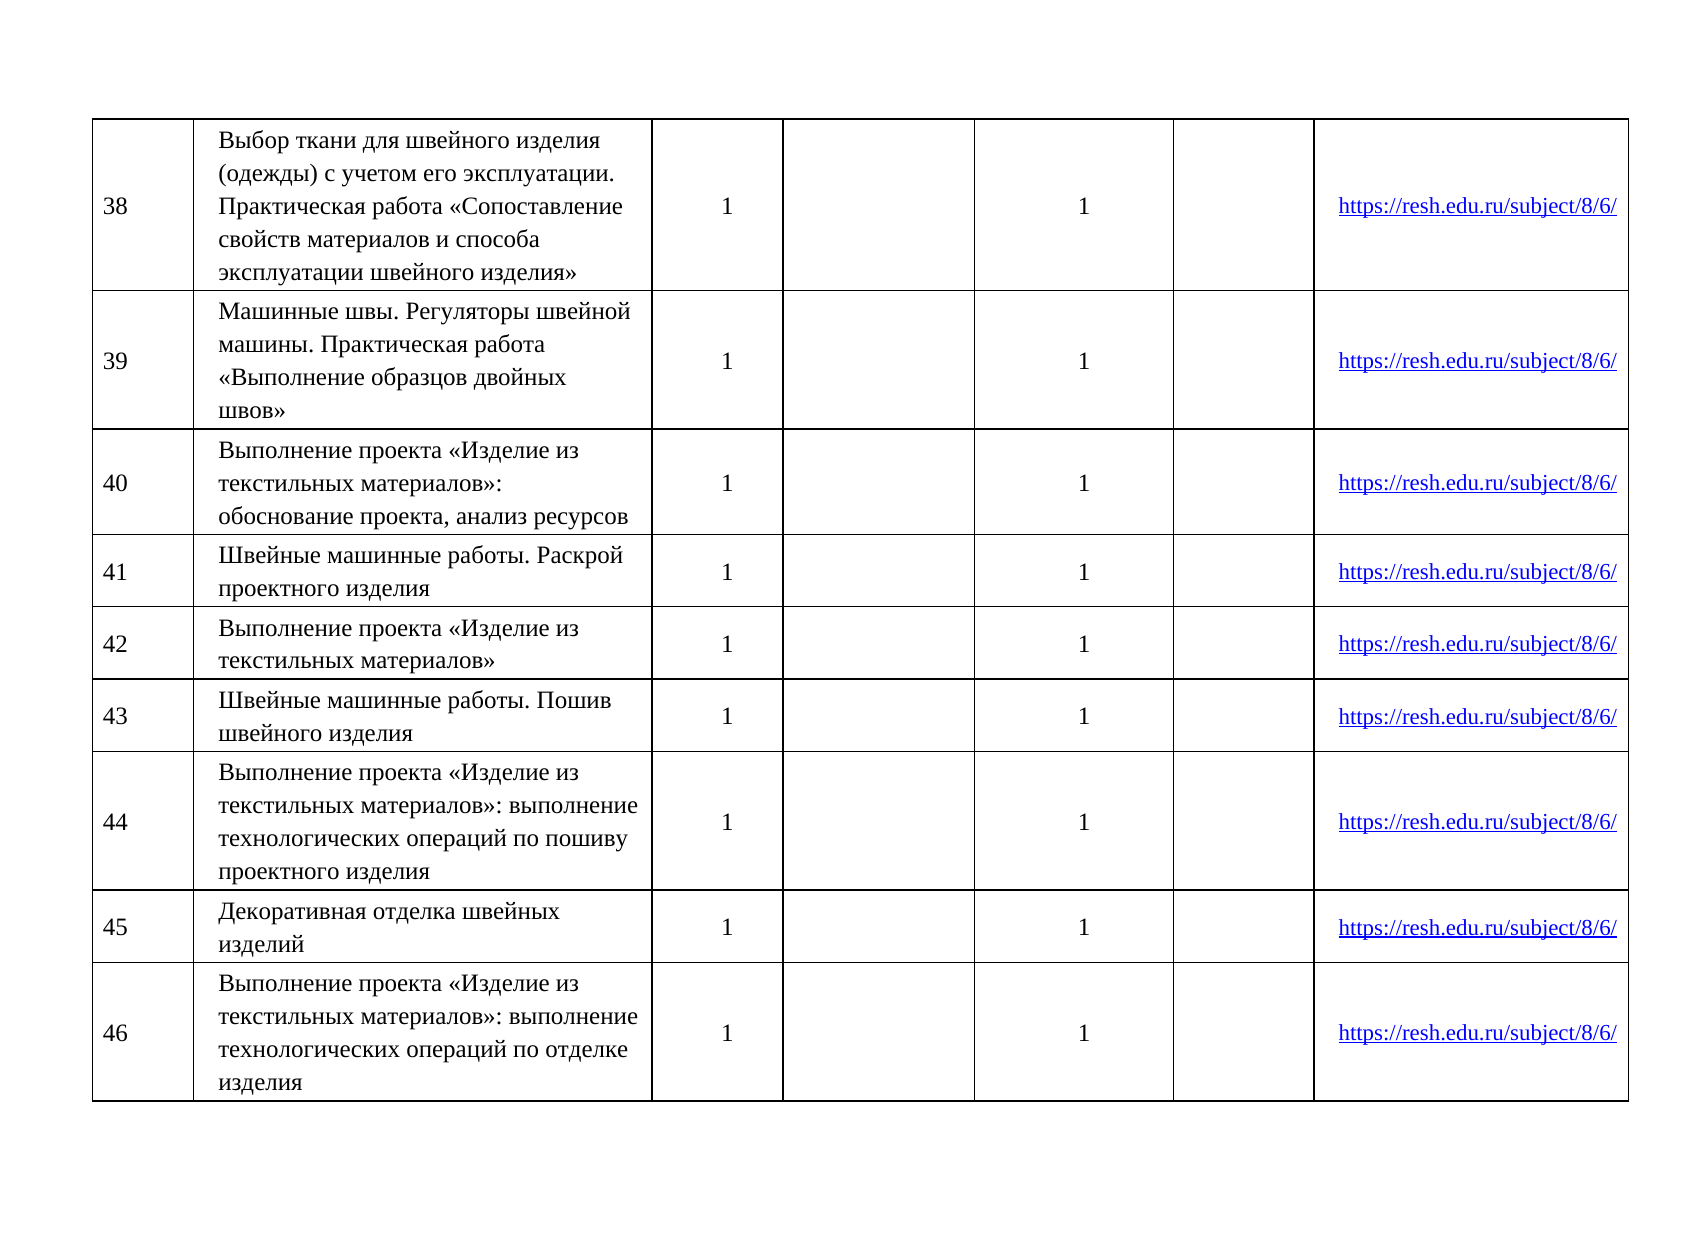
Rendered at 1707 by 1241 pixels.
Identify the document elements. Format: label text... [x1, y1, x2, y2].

table_cell 41 [93, 535, 193, 606]
table_cell https://resh.edu.ru/subject/8/6/ [1315, 535, 1628, 606]
table_cell [1174, 680, 1313, 751]
table_cell [1174, 120, 1313, 289]
table_cell [784, 680, 974, 751]
table_cell Выполнение проекта «Изделие из текстильных материалов»: выполнение технологических операций по отделке изделия [194, 963, 651, 1100]
table_cell 1 [975, 535, 1173, 606]
table_cell [1174, 430, 1313, 533]
table_cell [784, 963, 974, 1100]
table_cell Декоративная отделка швейных изделий [194, 891, 651, 961]
table_cell 1 [975, 752, 1173, 889]
table_cell [1174, 291, 1313, 428]
table_cell https://resh.edu.ru/subject/8/6/ [1315, 607, 1628, 678]
table_cell [784, 291, 974, 428]
table_cell Швейные машинные работы. Пошив швейного изделия [194, 680, 651, 751]
table_cell 1 [653, 535, 782, 606]
table_cell Выбор ткани для швейного изделия (одежды) с учетом его эксплуатации. Практическая работа «Сопоставление свойств материалов и способа эксплуатации швейного изделия» [194, 120, 651, 289]
table_cell 1 [653, 430, 782, 533]
table_cell 1 [653, 120, 782, 289]
table_cell 1 [653, 291, 782, 428]
table_cell [784, 891, 974, 961]
table_cell https://resh.edu.ru/subject/8/6/ [1315, 291, 1628, 428]
table_cell [1174, 607, 1313, 678]
table_cell 40 [93, 430, 193, 533]
table_cell 1 [975, 680, 1173, 751]
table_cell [1315, 120, 1628, 289]
table_cell 46 [93, 963, 193, 1100]
table_cell Выполнение проекта «Изделие из текстильных материалов»: обоснование проекта, анализ ресурсов [194, 430, 651, 533]
table_cell [784, 752, 974, 889]
table_cell 43 [93, 680, 193, 751]
table_cell 45 [93, 891, 193, 961]
table_cell 1 [975, 120, 1173, 289]
table_cell [784, 120, 974, 289]
table_cell https://resh.edu.ru/subject/8/6/ [1315, 752, 1628, 889]
table_cell [1174, 891, 1313, 961]
table_cell 1 [975, 430, 1173, 533]
table_cell 1 [653, 963, 782, 1100]
table_cell 1 [653, 607, 782, 678]
table_cell 44 [93, 752, 193, 889]
table_cell 38 [93, 120, 193, 289]
table_cell 1 [653, 891, 782, 961]
table_cell 1 [975, 291, 1173, 428]
table_cell Выполнение проекта «Изделие из текстильных материалов»: выполнение технологических операций по пошиву проектного изделия [194, 752, 651, 889]
table_cell https://resh.edu.ru/subject/8/6/ [1315, 680, 1628, 751]
table_cell [784, 430, 974, 533]
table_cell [1315, 963, 1628, 1100]
table_cell https://resh.edu.ru/subject/8/6/ [1315, 891, 1628, 961]
table_cell [1174, 752, 1313, 889]
table_cell https://resh.edu.ru/subject/8/6/ [1315, 430, 1628, 533]
table_cell Швейные машинные работы. Раскрой проектного изделия [194, 535, 651, 606]
table_cell [784, 535, 974, 606]
table_cell 1 [653, 680, 782, 751]
table_cell [784, 607, 974, 678]
table_cell Машинные швы. Регуляторы швейной машины. Практическая работа «Выполнение образцов двойных швов» [194, 291, 651, 428]
table_cell [1174, 963, 1313, 1100]
table_cell 42 [93, 607, 193, 678]
table_cell 1 [975, 963, 1173, 1100]
table_cell 39 [93, 291, 193, 428]
table_cell Выполнение проекта «Изделие из текстильных материалов» [194, 607, 651, 678]
table_cell 1 [975, 891, 1173, 961]
table_cell 1 [653, 752, 782, 889]
table_cell [1174, 535, 1313, 606]
table_cell 1 [975, 607, 1173, 678]
